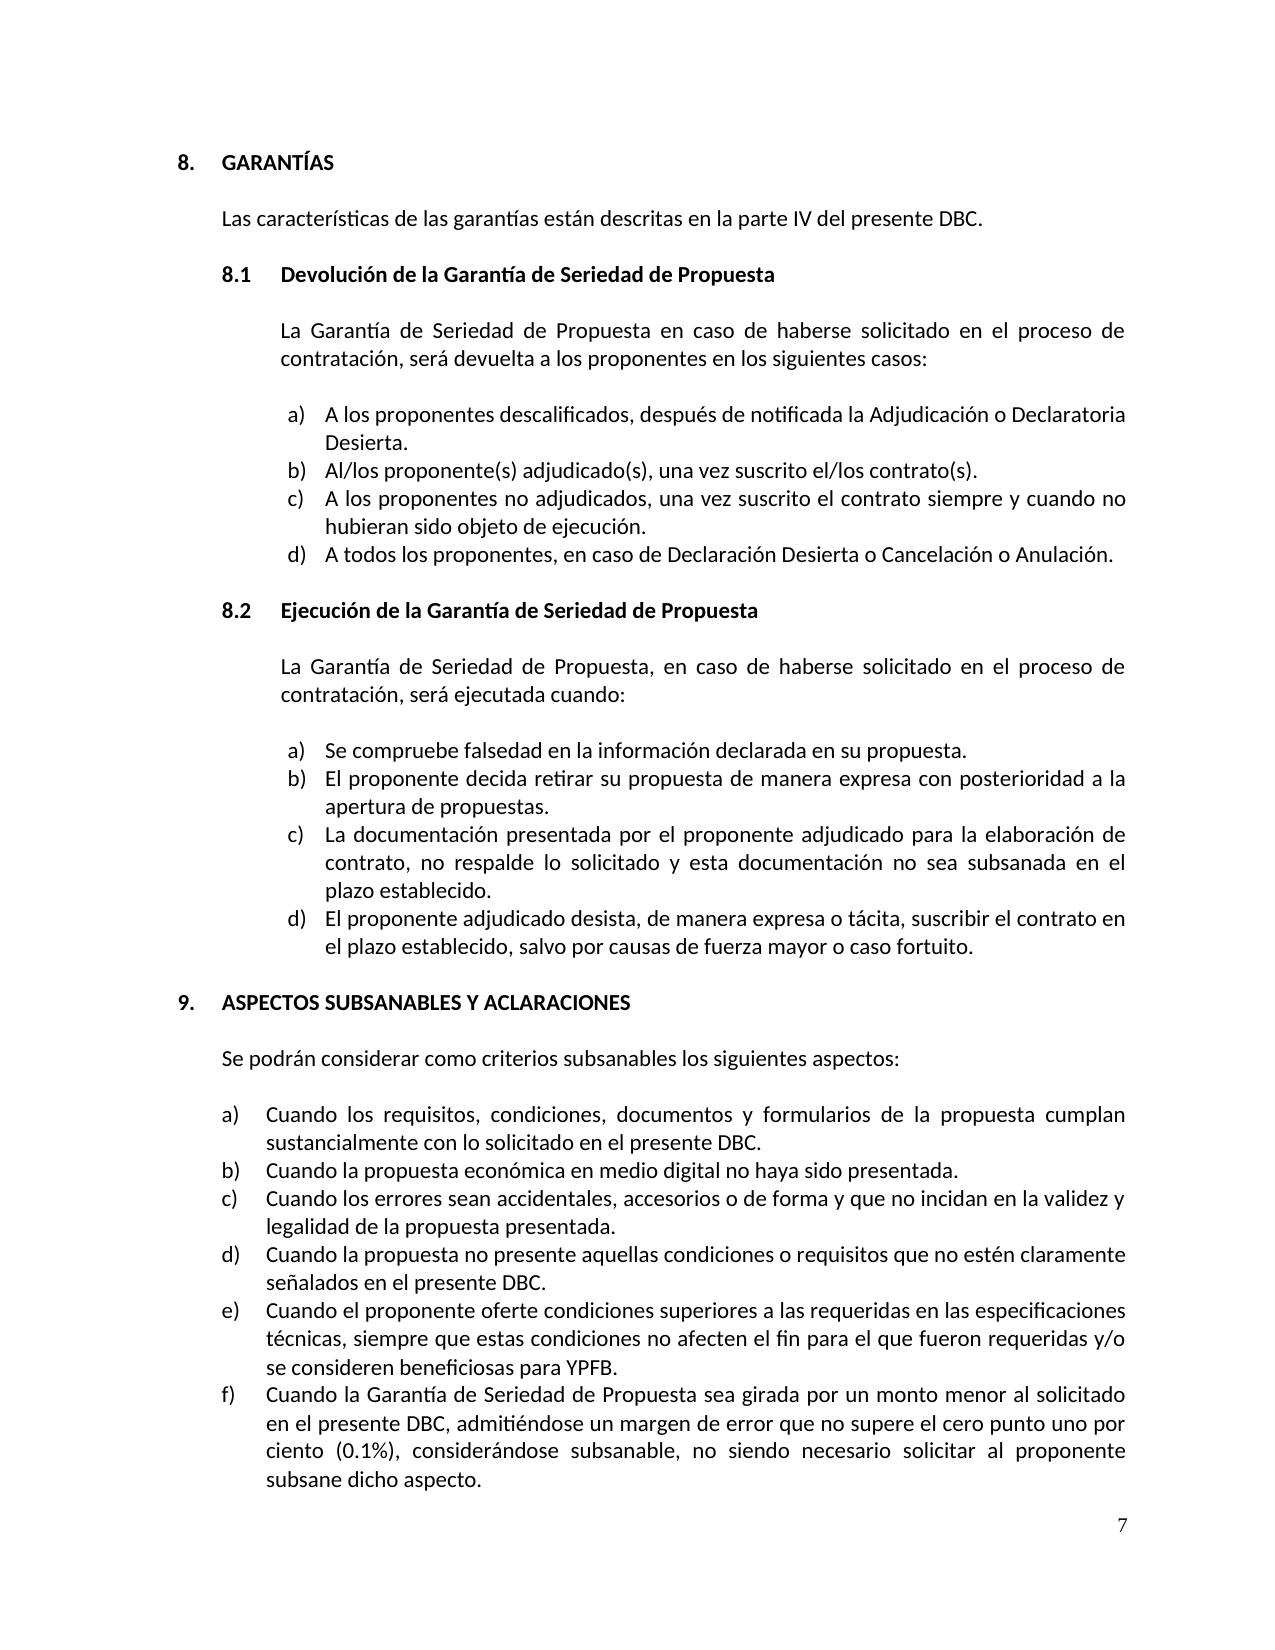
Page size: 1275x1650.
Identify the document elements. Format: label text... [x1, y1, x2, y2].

list Ejecución de la Garantía de Seriedad de Propuesta [222, 596, 1127, 624]
list Cuando la propuesta no presente aquellas condiciones o requisitos que no estén claramente señalados en el presente DBC. [221, 1241, 1127, 1297]
list Al/los proponente(s) adjudicado(s), una vez suscrito el/los contrato(s). [287, 456, 1127, 484]
list Devolución de la Garantía de Seriedad de Propuesta [222, 260, 1127, 288]
text Las características de las garantías están descritas en la parte IV del presente DBC. [177, 204, 1127, 232]
list Cuando el proponente oferte condiciones superiores a las requeridas en las especificaciones técnicas, siempre que estas condiciones no afecten el fin para el que fueron requeridas y/o se consideren beneficiosas para YPFB. [221, 1297, 1127, 1381]
text La Garantía de Seriedad de Propuesta en caso de haberse solicitado en el proceso de contratación, será devuelta a los proponentes en los siguientes casos: [280, 316, 1127, 372]
list Cuando la Garantía de Seriedad de Propuesta sea girada por un monto menor al solicitado en el presente DBC, admitiéndose un margen de error que no supere el cero punto uno por ciento (0.1%), considerándose subsanable, no siendo necesario solicitar al proponente subsane dicho aspecto. [221, 1381, 1127, 1493]
list Cuando los errores sean accidentales, accesorios o de forma y que no incidan en la validez y legalidad de la propuesta presentada. [221, 1184, 1127, 1241]
list GARANTÍAS [177, 148, 1127, 176]
list Cuando la propuesta económica en medio digital no haya sido presentada. [221, 1156, 1127, 1184]
list La documentación presentada por el proponente adjudicado para la elaboración de contrato, no respalde lo solicitado y esta documentación no sea subsanada en el plazo establecido. [287, 820, 1127, 904]
list El proponente decida retirar su propuesta de manera expresa con posterioridad a la apertura de propuestas. [287, 764, 1127, 820]
list Cuando los requisitos, condiciones, documentos y formularios de la propuesta cumplan sustancialmente con lo solicitado en el presente DBC. [221, 1100, 1127, 1156]
list La Garantía de Seriedad de Propuesta, en caso de haberse solicitado en el proceso de contratación, será ejecutada cuando: [281, 652, 1127, 708]
list Se compruebe falsedad en la información declarada en su propuesta. [287, 736, 1127, 764]
text Se podrán considerar como criterios subsanables los siguientes aspectos: [177, 1044, 1127, 1072]
list A los proponentes no adjudicados, una vez suscrito el contrato siempre y cuando no hubieran sido objeto de ejecución. [287, 484, 1127, 540]
list A todos los proponentes, en caso de Declaración Desierta o Cancelación o Anulación. [287, 540, 1127, 568]
list El proponente adjudicado desista, de manera expresa o tácita, suscribir el contrato en el plazo establecido, salvo por causas de fuerza mayor o caso fortuito. [287, 904, 1127, 960]
list A los proponentes descalificados, después de notificada la Adjudicación o Declaratoria Desierta. [287, 400, 1127, 456]
list ASPECTOS SUBSANABLES Y ACLARACIONES [177, 988, 1127, 1016]
